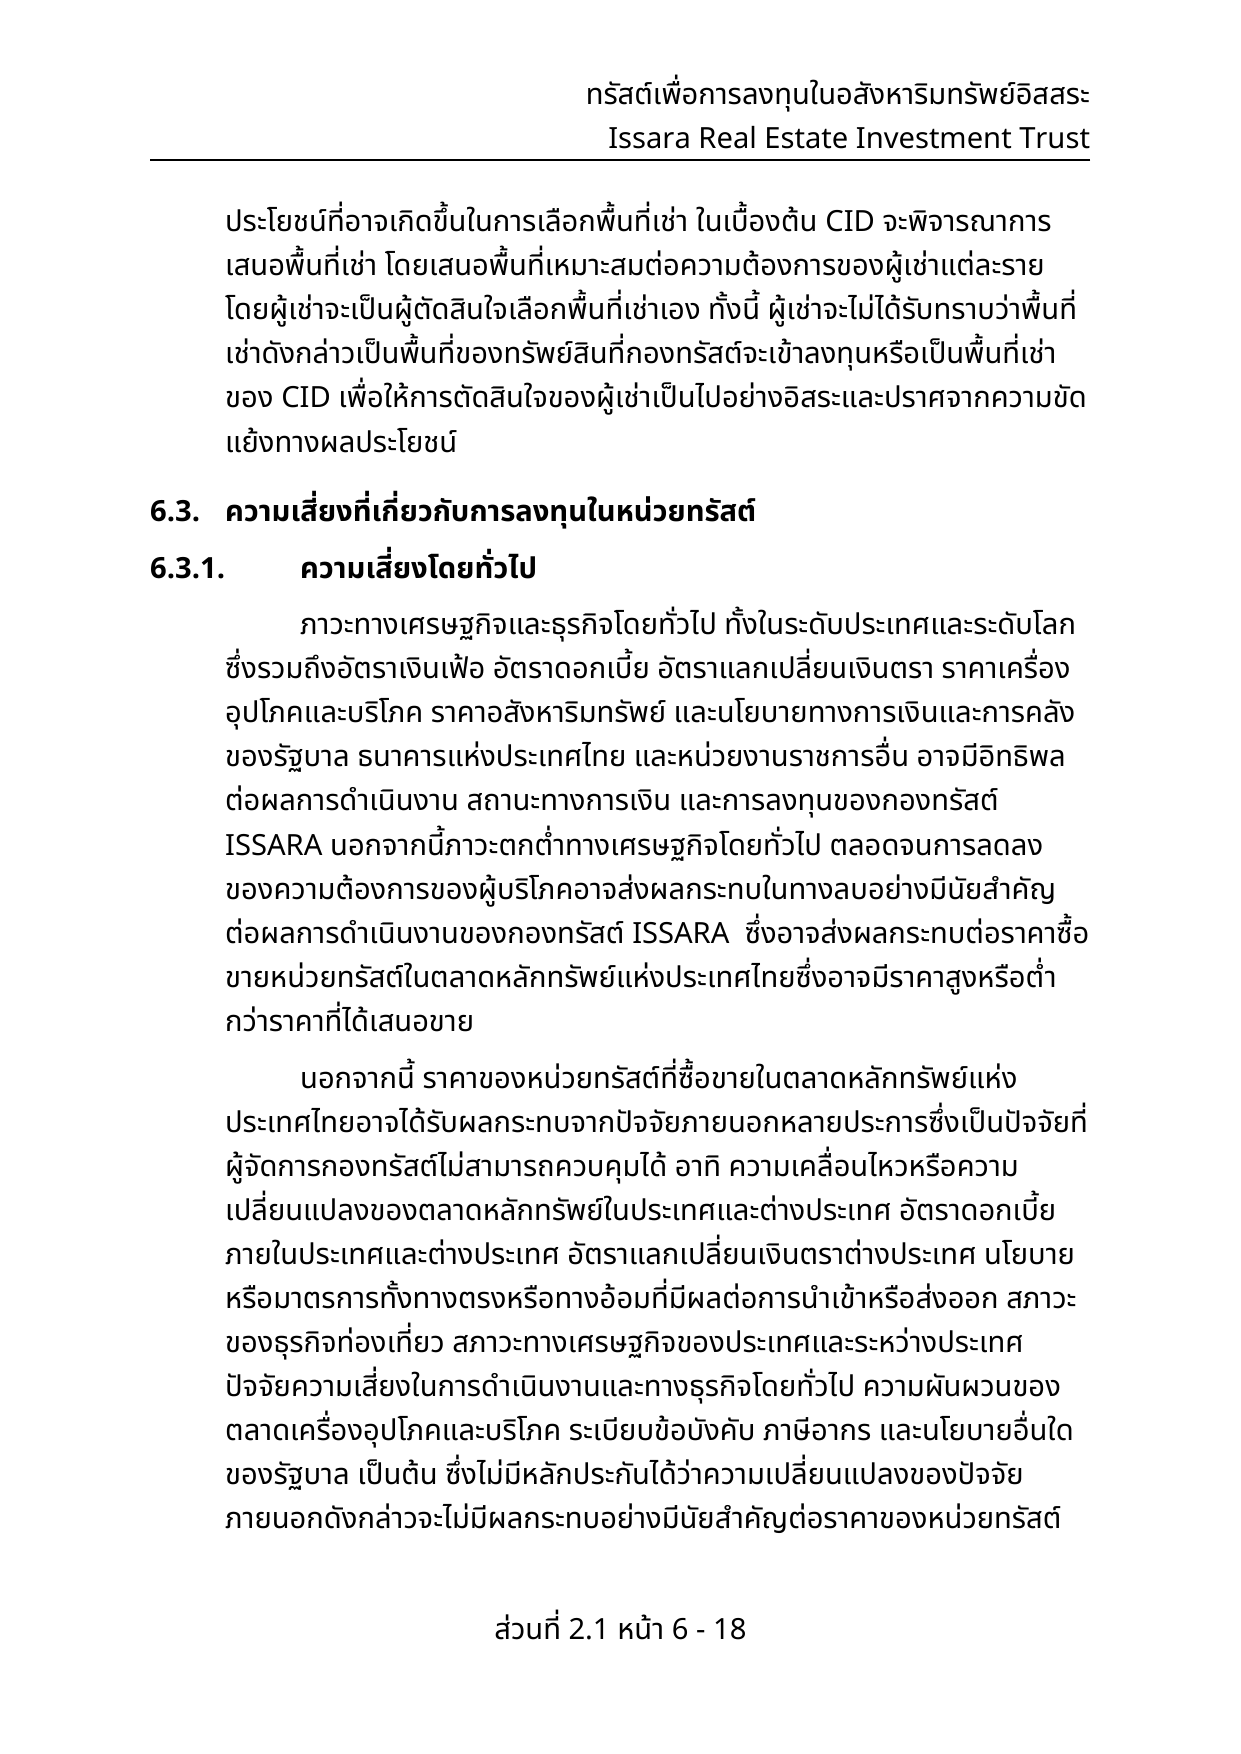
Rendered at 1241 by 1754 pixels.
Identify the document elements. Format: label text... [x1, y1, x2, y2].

text ภาวะทางเศรษฐกิจและธุรกิจโดยทั่วไป ทั้งในระดับประเทศและระดับโลก ซึ่งรวมถึงอัตราเงินเฟ้อ อัตราดอกเบี้ย อัตราแลกเปลี่ยนเงินตรา ราคาเครื่องอุปโภคและบริโภค ราคาอสังหาริมทรัพย์ และนโยบายทางการเงินและการคลังของรัฐบาล ธนาคารแห่งประเทศไทย และหน่วยงานราชการอื่น อาจมีอิทธิพลต่อผลการดำเนินงาน สถานะทางการเงิน และการลงทุนของกองทรัสต์ ISSARA นอกจากนี้ภาวะตกต่ำทางเศรษฐกิจโดยทั่วไป ตลอดจนการลดลงของความต้องการของผู้บริโภคอาจส่งผลกระทบในทางลบอย่างมีนัยสำคัญต่อผลการดำเนินงานของกองทรัสต์ ISSARA ซึ่งอาจส่งผลกระทบต่อราคาซื้อขายหน่วยทรัสต์ในตลาดหลักทรัพย์แห่งประเทศไทยซึ่งอาจมีราคาสูงหรือต่ำกว่าราคาที่ได้เสนอขาย [225, 604, 1090, 1045]
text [225, 200, 1090, 465]
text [225, 1057, 1090, 1542]
subtitle ความเสี่ยงที่เกี่ยวกับการลงทุนในหน่วยทรัสต์ [150, 490, 1090, 534]
subtitle ความเสี่ยงโดยทั่วไป [150, 547, 1090, 591]
